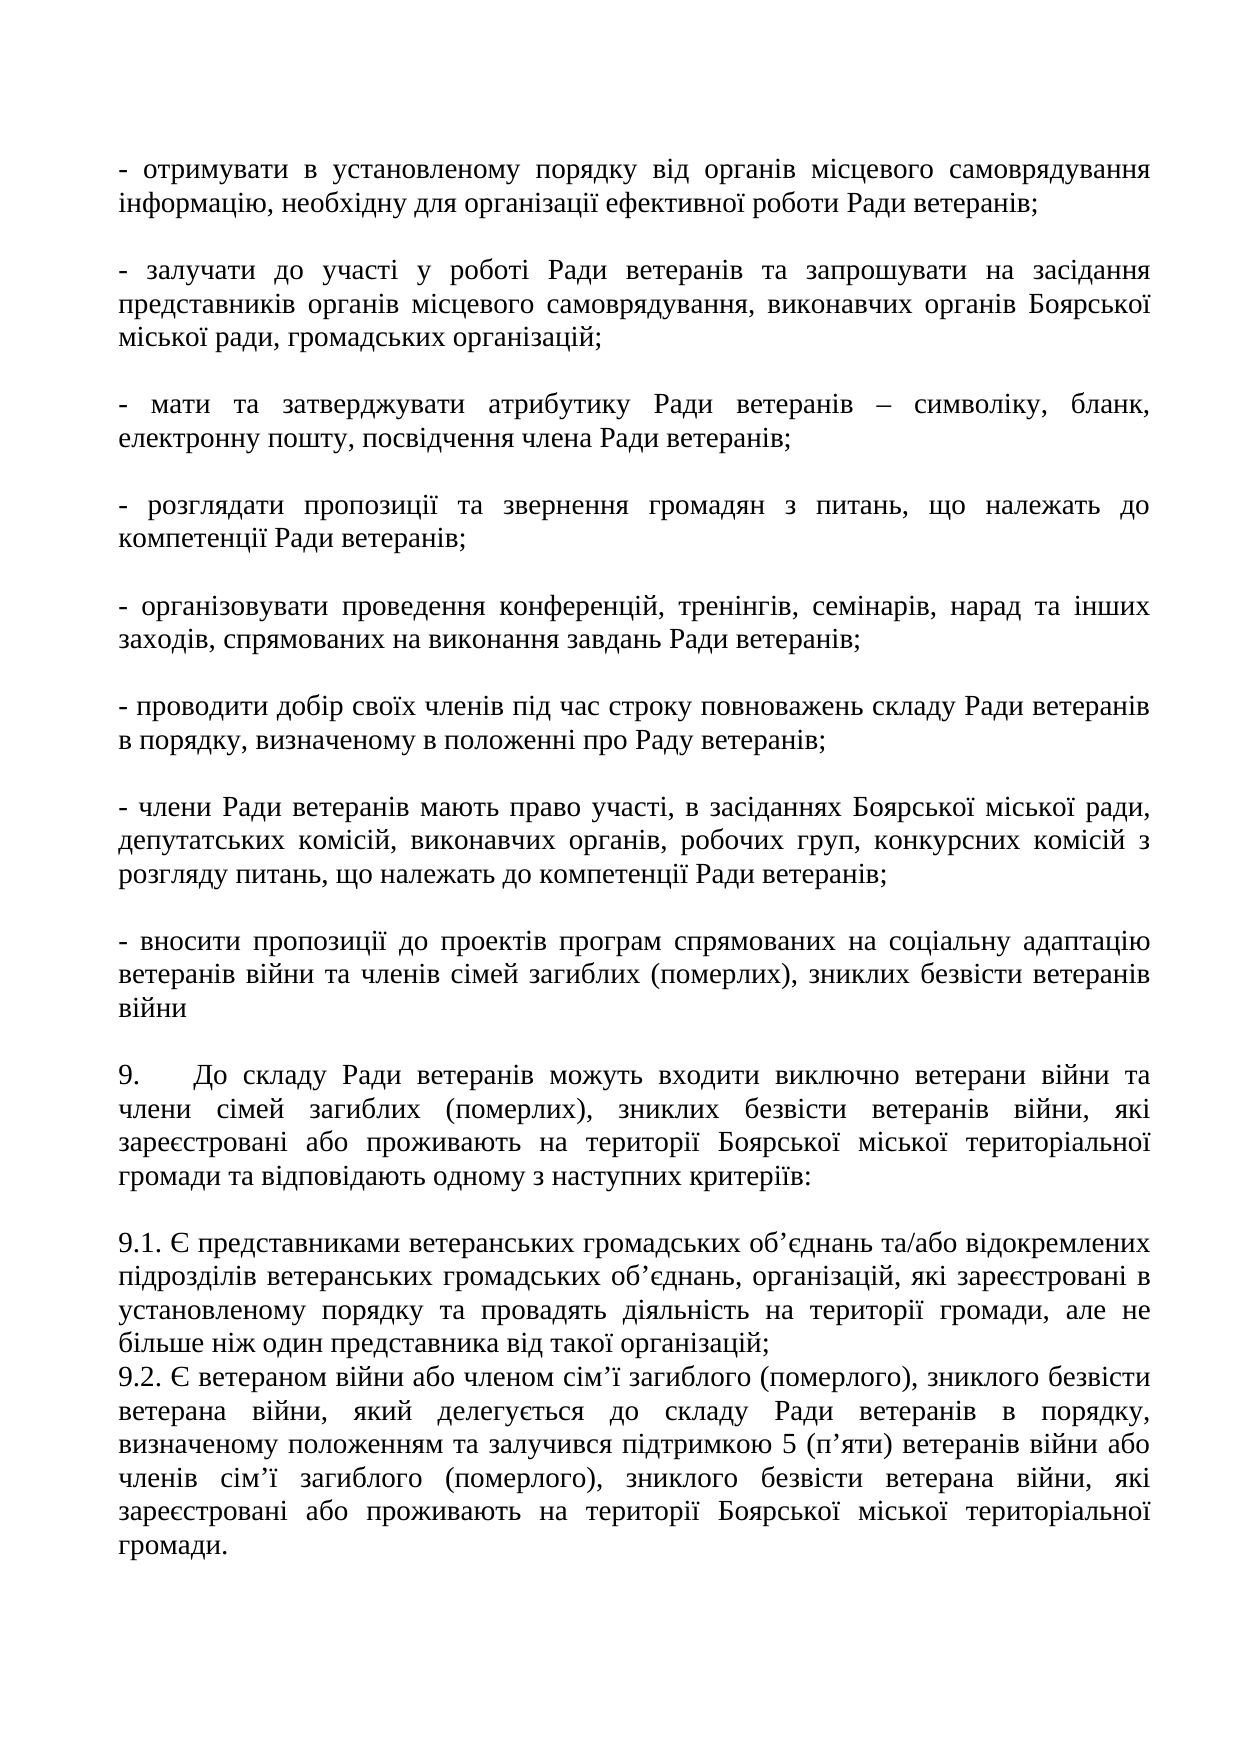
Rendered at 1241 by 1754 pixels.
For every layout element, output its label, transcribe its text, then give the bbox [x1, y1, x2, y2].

text 9.2. Є ветераном війни або членом сім’ї загиблого (померлого), зниклого безвісти ветерана війни, який делегується до складу Ради ветеранів в порядку, визначеному положенням та залучився підтримкою 5 (п’яти) ветеранів війни або членів сім’ї загиблого (померлого), зниклого безвісти ветерана війни, які зареєстровані або проживають на території Боярської міської територіальної громади. [118, 1359, 1152, 1560]
text - мати та затверджувати атрибутику Ради ветеранів – символіку, бланк, електронну пошту, посвідчення члена Ради ветеранів; [118, 386, 1152, 453]
list До складу Ради ветеранів можуть входити виключно ветерани війни та члени сімей загиблих (померлих), зниклих безвісти ветеранів війни, які зареєстровані або проживають на території Боярської міської територіальної громади та відповідають одному з наступних критеріїв: [118, 1057, 1152, 1191]
text - вносити пропозиції до проектів програм спрямованих на соціальну адаптацію ветеранів війни та членів сімей загиблих (померлих), зниклих безвісти ветеранів війни [118, 923, 1152, 1024]
text 9.1. Є представниками ветеранських громадських об’єднань та/або відокремлених підрозділів ветеранських громадських об’єднань, організацій, які зареєстровані в установленому порядку та провадять діяльність на території громади, але не більше ніж один представника від такої організацій; [118, 1225, 1152, 1359]
text - розглядати пропозиції та звернення громадян з питань, що належать до компетенції Ради ветеранів; [118, 487, 1152, 554]
text - організовувати проведення конференцій, тренінгів, семінарів, нарад та інших заходів, спрямованих на виконання завдань Ради ветеранів; [118, 588, 1152, 655]
text - проводити добір своїх членів під час строку повноважень складу Ради ветеранів в порядку, визначеному в положенні про Раду ветеранів; [118, 688, 1152, 755]
text - отримувати в установленому порядку від органів місцевого самоврядування інформацію, необхідну для організації ефективної роботи Ради ветеранів; [118, 152, 1152, 219]
text - залучати до участі у роботі Ради ветеранів та запрошувати на засідання представників органів місцевого самоврядування, виконавчих органів Боярської міської ради, громадських організацій; [118, 252, 1152, 353]
text - члени Ради ветеранів мають право участі, в засіданнях Боярської міської ради, депутатських комісій, виконавчих органів, робочих груп, конкурсних комісій з розгляду питань, що належать до компетенції Ради ветеранів; [118, 789, 1152, 889]
